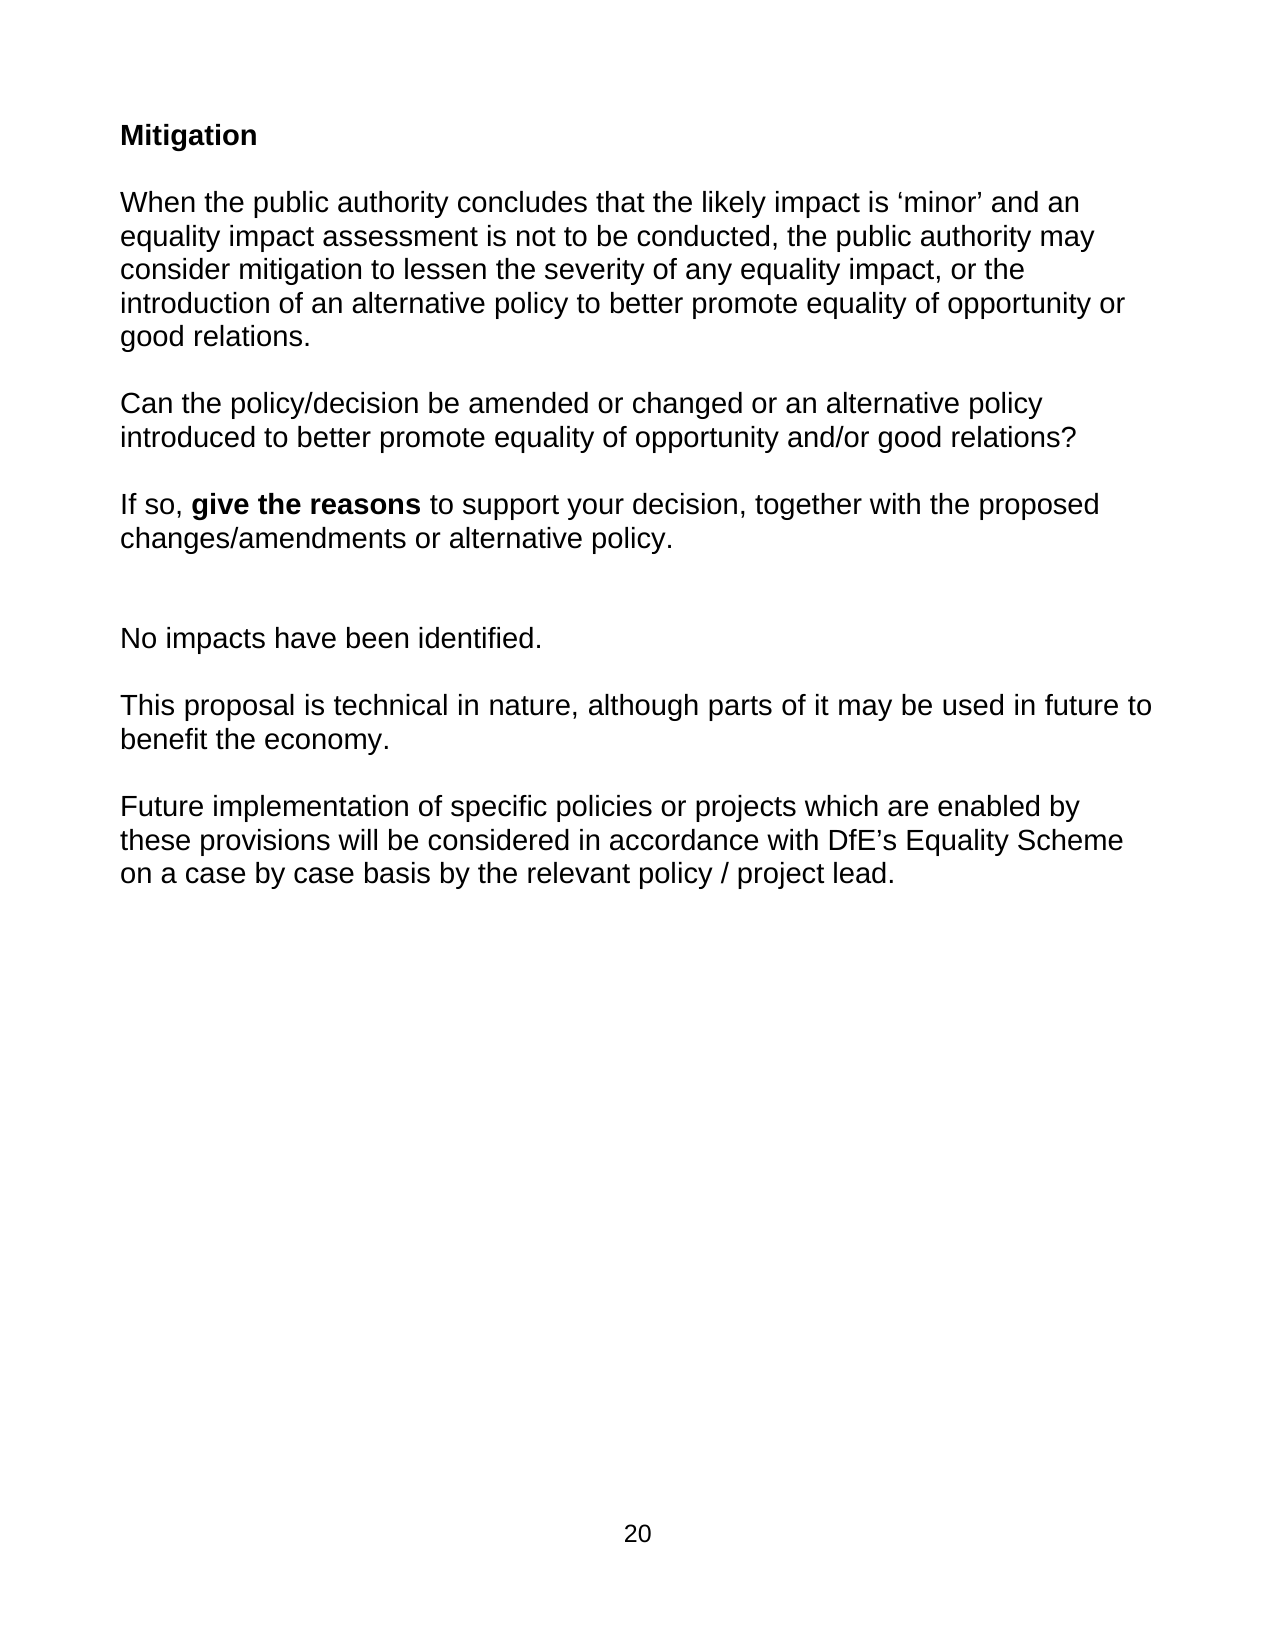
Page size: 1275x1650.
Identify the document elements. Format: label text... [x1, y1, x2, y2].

text No impacts have been identified. [120, 621, 1155, 655]
text Mitigation [120, 118, 1155, 152]
text Can the policy/decision be amended or changed or an alternative policy introduced to better promote equality of opportunity and/or good relations? [120, 387, 1155, 454]
text When the public authority concludes that the likely impact is ‘minor’ and an equality impact assessment is not to be conducted, the public authority may consider mitigation to lessen the severity of any equality impact, or the introduction of an alternative policy to better promote equality of opportunity or good relations. [120, 185, 1155, 353]
text Future implementation of specific policies or projects which are enabled by these provisions will be considered in accordance with DfE’s Equality Scheme on a case by case basis by the relevant policy / project lead. [120, 789, 1155, 890]
text If so, give the reasons to support your decision, together with the proposed changes/amendments or alternative policy. [120, 487, 1155, 554]
text This proposal is technical in nature, although parts of it may be used in future to benefit the economy. [120, 688, 1155, 756]
